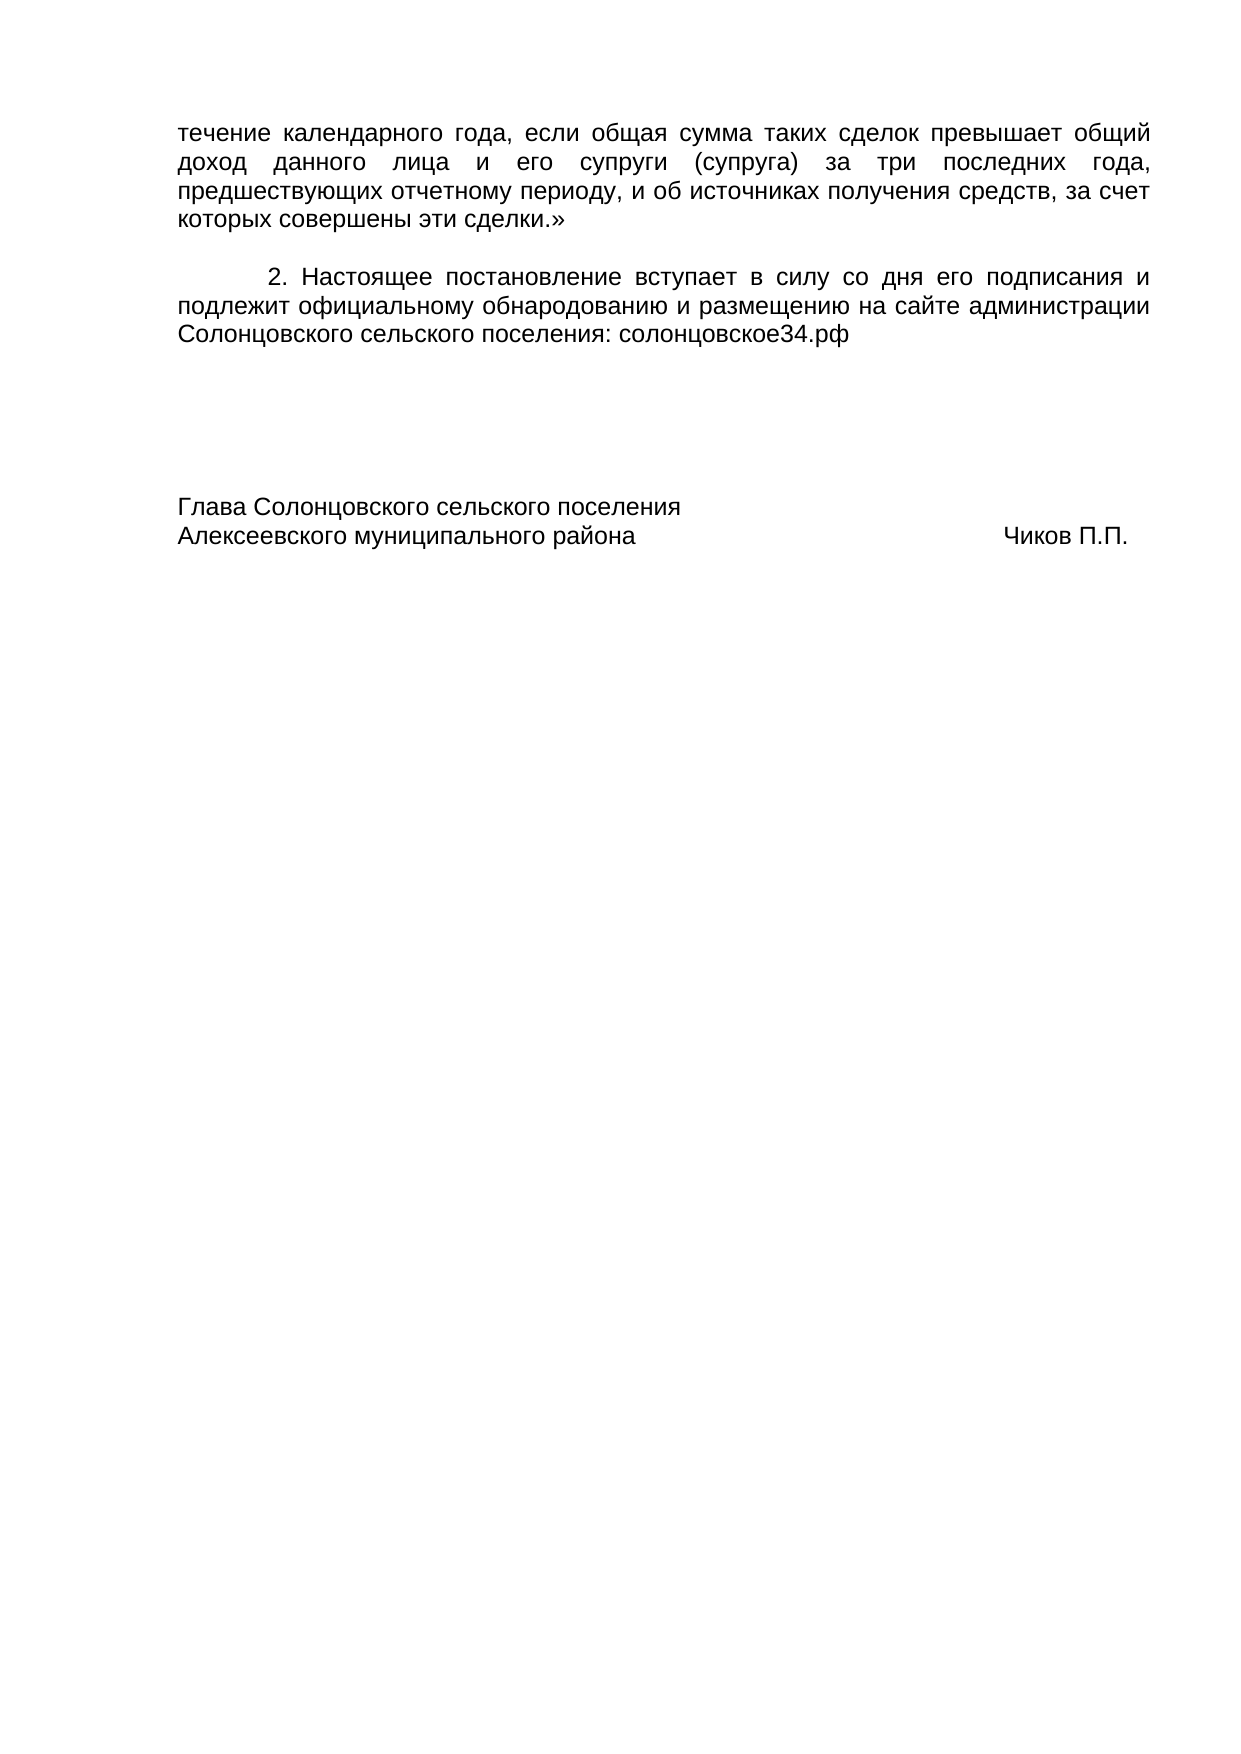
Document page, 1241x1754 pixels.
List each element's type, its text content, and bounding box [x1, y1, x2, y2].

text Глава Солонцовского сельского поселения [177, 492, 1152, 521]
text 2. Настоящее постановление вступает в силу со дня его подписания и подлежит официальному обнародованию и размещению на сайте администрации Солонцовского сельского поселения: солонцовское34.рф [177, 262, 1152, 348]
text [177, 118, 1152, 233]
text Алексеевского муниципального района Чиков П.П. [177, 521, 1152, 549]
